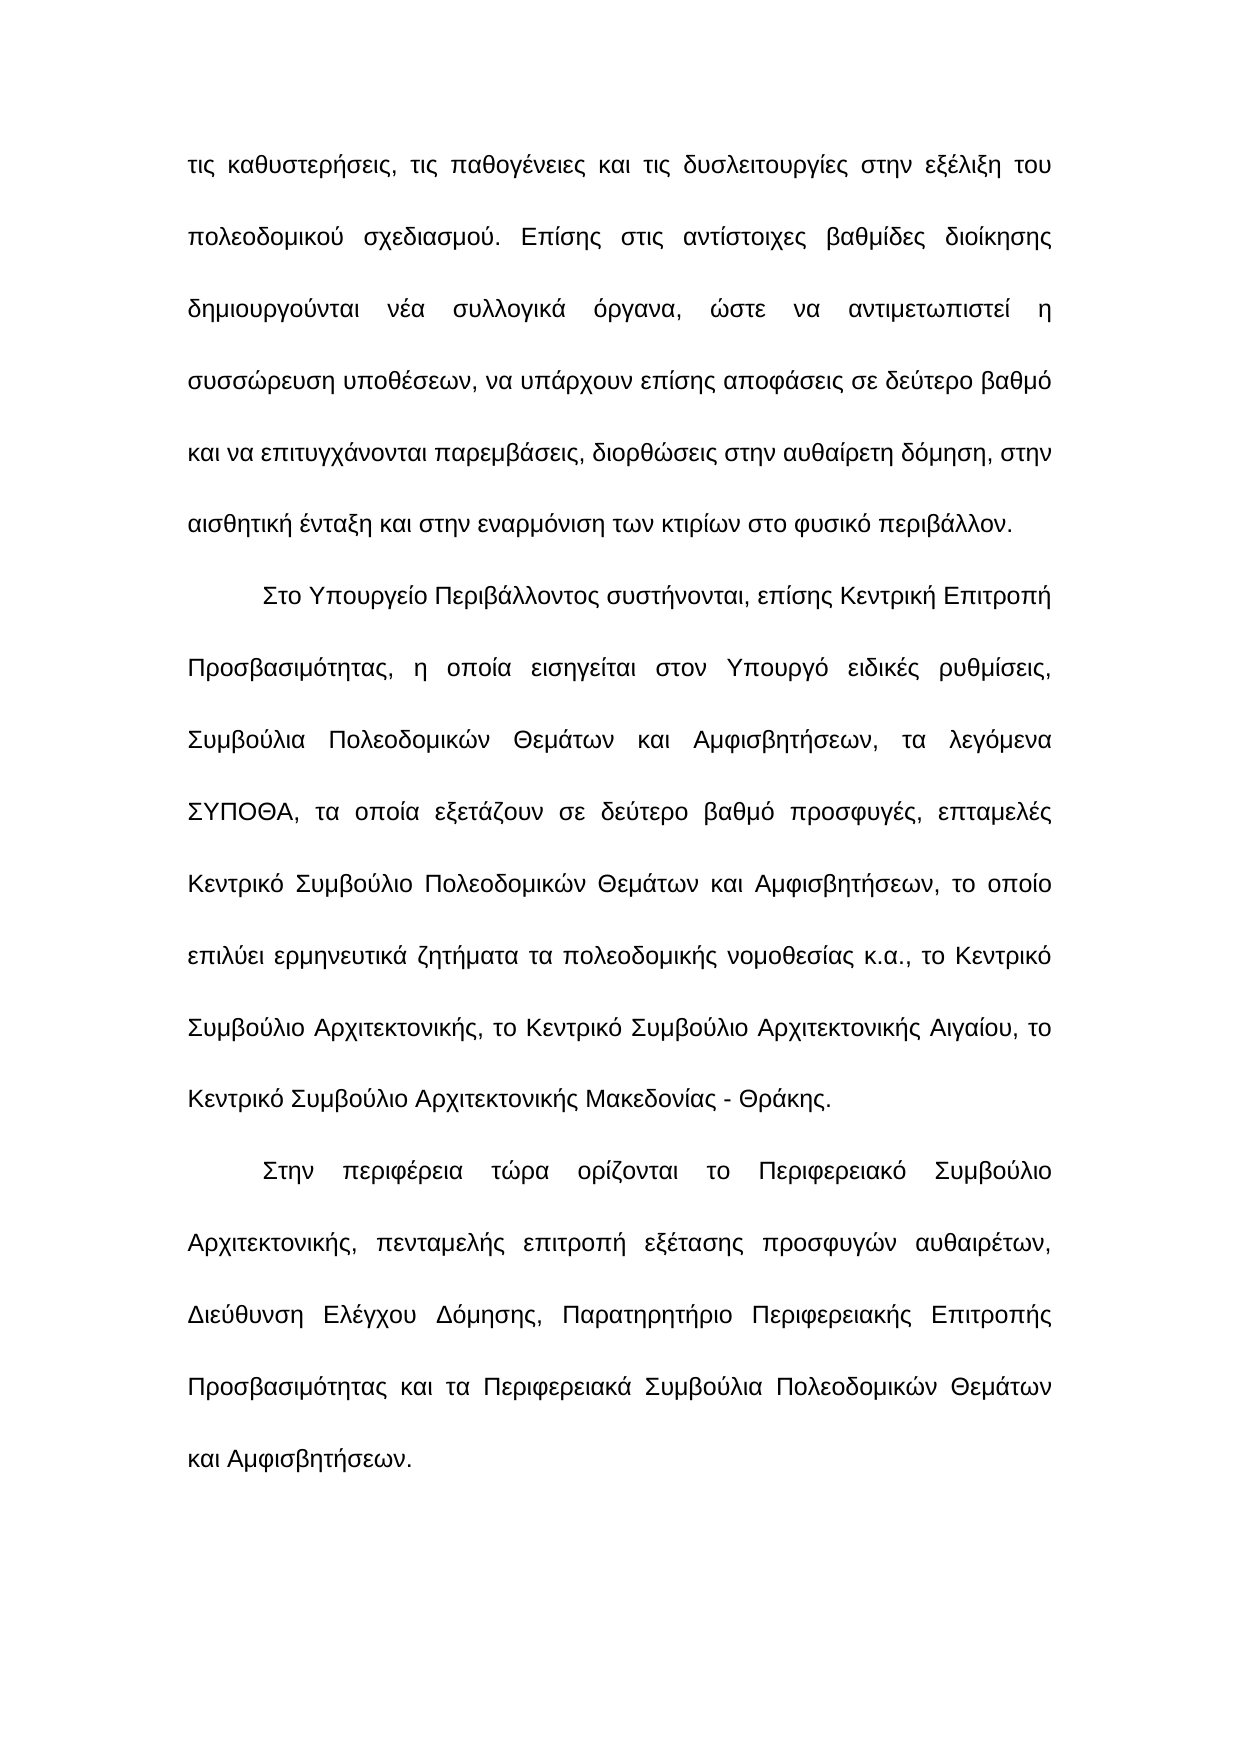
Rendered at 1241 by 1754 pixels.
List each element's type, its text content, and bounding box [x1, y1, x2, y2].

text Στο Υπουργείο Περιβάλλοντος συστήνονται, επίσης Κεντρική Επιτροπή Προσβασιμότητας, η οποία εισηγείται στον Υπουργό ειδικές ρυθμίσεις, Συμβούλια Πολεοδομικών Θεμάτων και Αμφισβητήσεων, τα λεγόμενα ΣΥΠΟΘΑ, τα οποία εξετάζουν σε δεύτερο βαθμό προσφυγές, επταμελές Κεντρικό Συμβούλιο Πολεοδομικών Θεμάτων και Αμφισβητήσεων, το οποίο επιλύει ερμηνευτικά ζητήματα τα πολεοδομικής νομοθεσίας κ.α., το Κεντρικό Συμβούλιο Αρχιτεκτονικής, το Κεντρικό Συμβούλιο Αρχιτεκτονικής Αιγαίου, το Κεντρικό Συμβούλιο Αρχιτεκτονικής Μακεδονίας - Θράκης. [187, 581, 1053, 1113]
text Στην περιφέρεια τώρα ορίζονται το Περιφερειακό Συμβούλιο Αρχιτεκτονικής, πενταμελής επιτροπή εξέτασης προσφυγών αυθαιρέτων, Διεύθυνση Ελέγχου Δόμησης, Παρατηρητήριο Περιφερειακής Επιτροπής Προσβασιμότητας και τα Περιφερειακά Συμβούλια Πολεοδομικών Θεμάτων και Αμφισβητήσεων. [187, 1156, 1053, 1472]
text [187, 150, 1053, 538]
